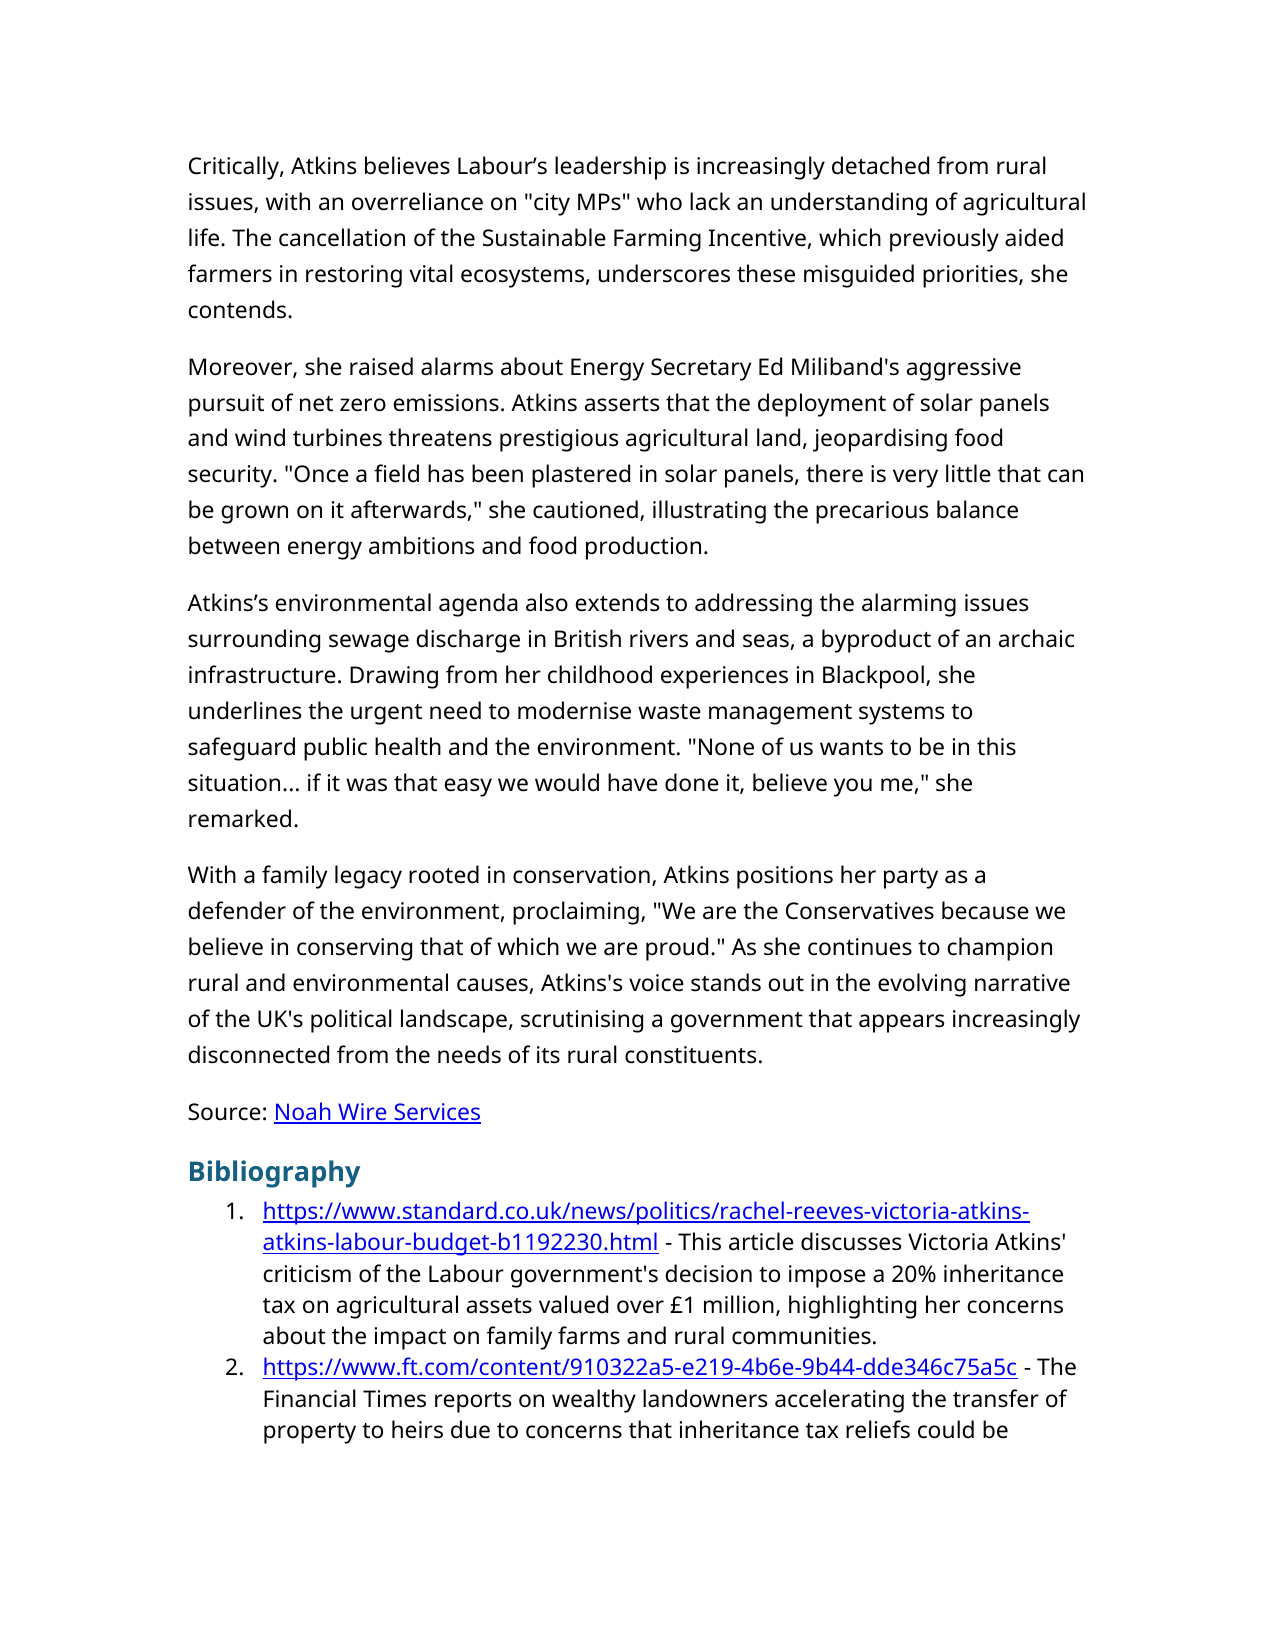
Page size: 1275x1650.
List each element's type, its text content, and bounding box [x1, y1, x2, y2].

list https://www.standard.co.uk/news/politics/rachel-reeves-victoria-atkins-atkins-labour-budget-b1192230.html - This article discusses Victoria Atkins' criticism of the Labour government's decision to impose a 20% inheritance tax on agricultural assets valued over £1 million, highlighting her concerns about the impact on family farms and rural communities. [225, 1195, 1087, 1351]
subtitle Bibliography [187, 1153, 1087, 1189]
text With a family legacy rooted in conservation, Atkins positions her party as a defender of the environment, proclaiming, "We are the Conservatives because we believe in conserving that of which we are proud." As she continues to champion rural and environmental causes, Atkins's voice stands out in the evolving narrative of the UK's political landscape, scrutinising a government that appears increasingly disconnected from the needs of its rural constituents. [187, 859, 1087, 1070]
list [225, 1351, 1087, 1445]
text Atkins’s environmental agenda also extends to addressing the alarming issues surrounding sewage discharge in British rivers and seas, a byproduct of an archaic infrastructure. Drawing from her childhood experiences in Blackpool, she underlines the urgent need to modernise waste management systems to safeguard public health and the environment. "None of us wants to be in this situation... if it was that easy we would have done it, believe you me," she remarked. [187, 587, 1087, 834]
text Critically, Atkins believes Labour’s leadership is increasingly detached from rural issues, with an overreliance on "city MPs" who lack an understanding of agricultural life. The cancellation of the Sustainable Farming Incentive, which previously aided farmers in restoring vital ecosystems, underscores these misguided priorities, she contends. [187, 150, 1087, 325]
text Source: Noah Wire Services [187, 1096, 1087, 1127]
text Moreover, she raised alarms about Energy Secretary Ed Miliband's aggressive pursuit of net zero emissions. Atkins asserts that the deployment of solar panels and wind turbines threatens prestigious agricultural land, jeopardising food security. "Once a field has been plastered in solar panels, there is very little that can be grown on it afterwards," she cautioned, illustrating the precarious balance between energy ambitions and food production. [187, 351, 1087, 561]
